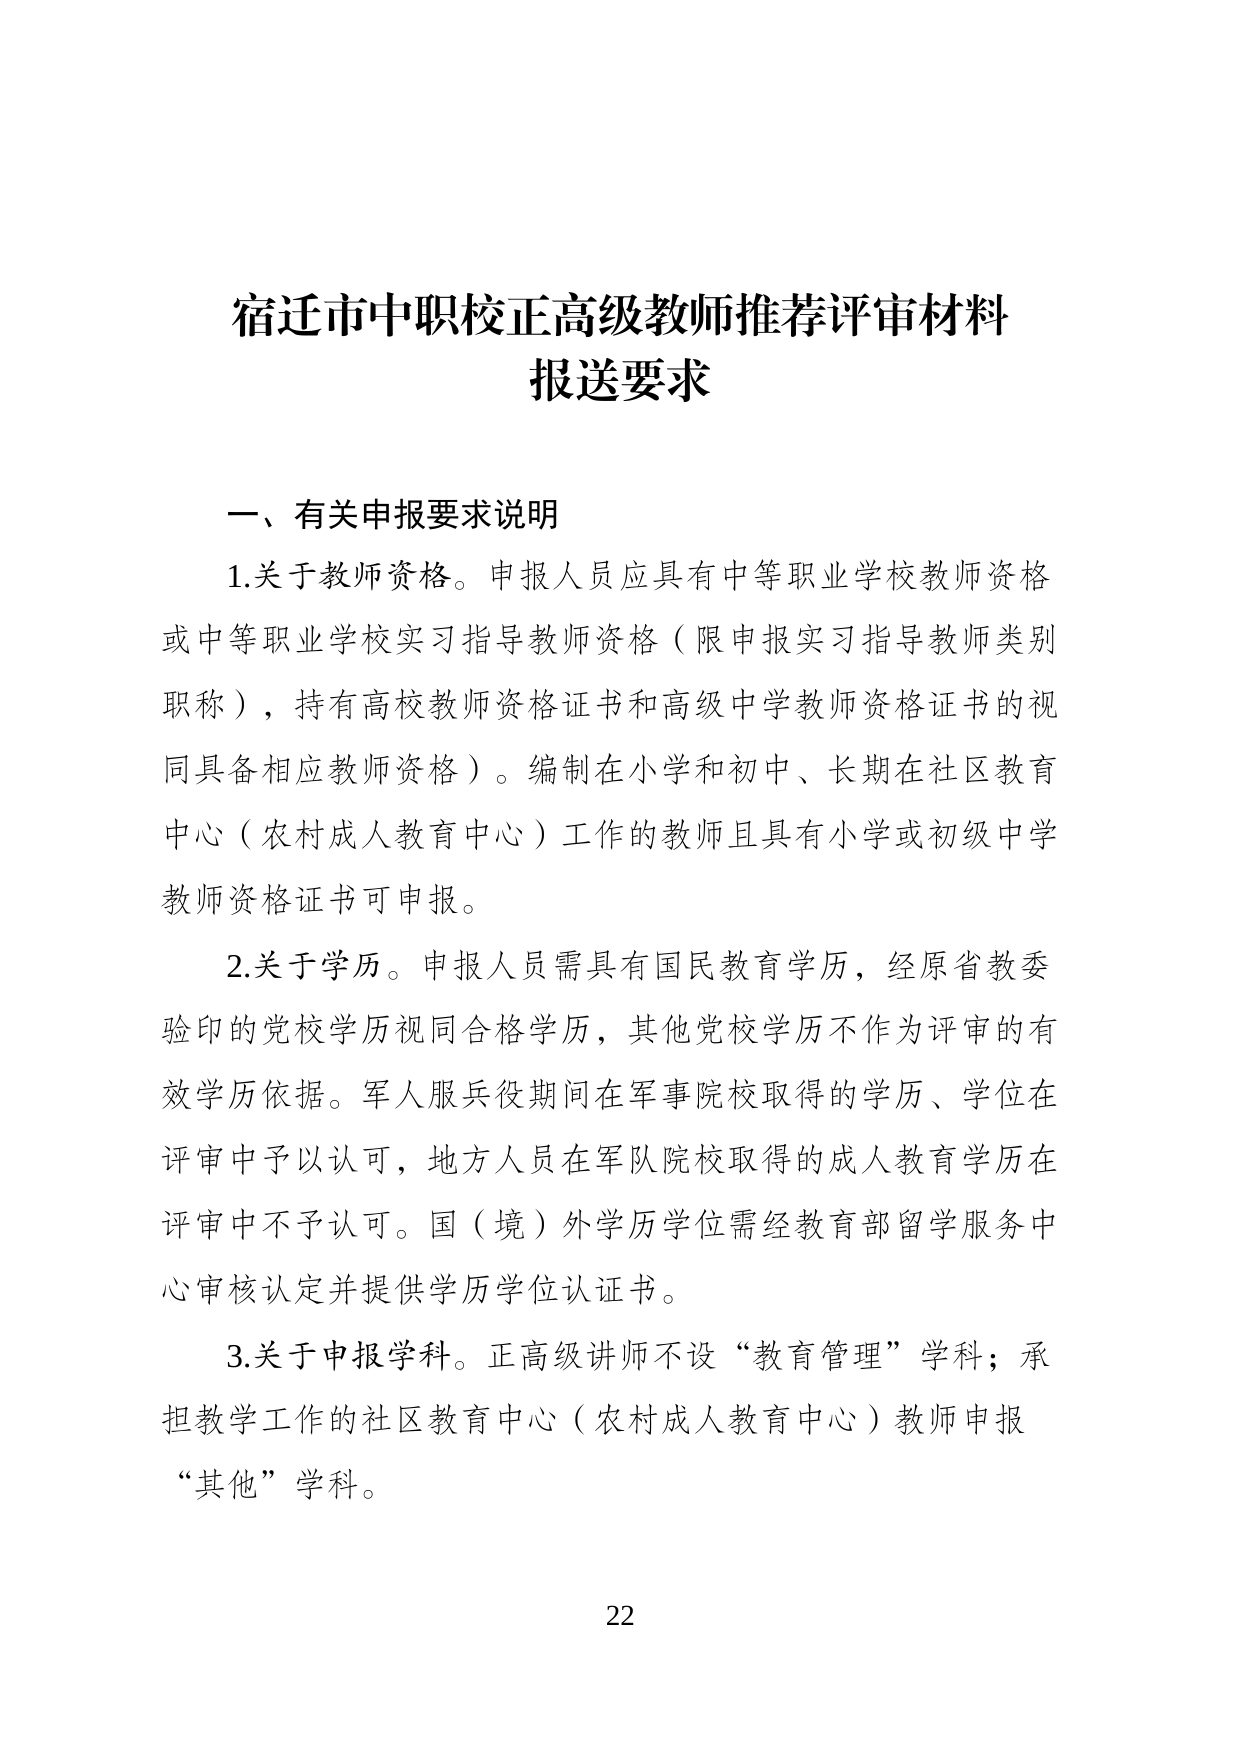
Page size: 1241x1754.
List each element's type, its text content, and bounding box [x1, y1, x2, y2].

text 报送要求 [159, 349, 1081, 414]
text 宿迁市中职校正高级教师推荐评审材料 [159, 284, 1081, 349]
text 3.关于申报学科。正高级讲师不设“教育管理”学科；承担教学工作的社区教育中心（农村成人教育中心）教师申报“其他”学科。 [159, 1324, 1081, 1519]
text 一、有关申报要求说明 [159, 479, 1081, 544]
text 1.关于教师资格。申报人员应具有中等职业学校教师资格或中等职业学校实习指导教师资格（限申报实习指导教师类别职称），持有高校教师资格证书和高级中学教师资格证书的视同具备相应教师资格）。编制在小学和初中、长期在社区教育中心（农村成人教育中心）工作的教师且具有小学或初级中学教师资格证书可申报。 [159, 544, 1081, 934]
text 2.关于学历。申报人员需具有国民教育学历，经原省教委验印的党校学历视同合格学历，其他党校学历不作为评审的有效学历依据。军人服兵役期间在军事院校取得的学历、学位在评审中予以认可，地方人员在军队院校取得的成人教育学历在评审中不予认可。国（境）外学历学位需经教育部留学服务中心审核认定并提供学历学位认证书。 [159, 934, 1081, 1324]
